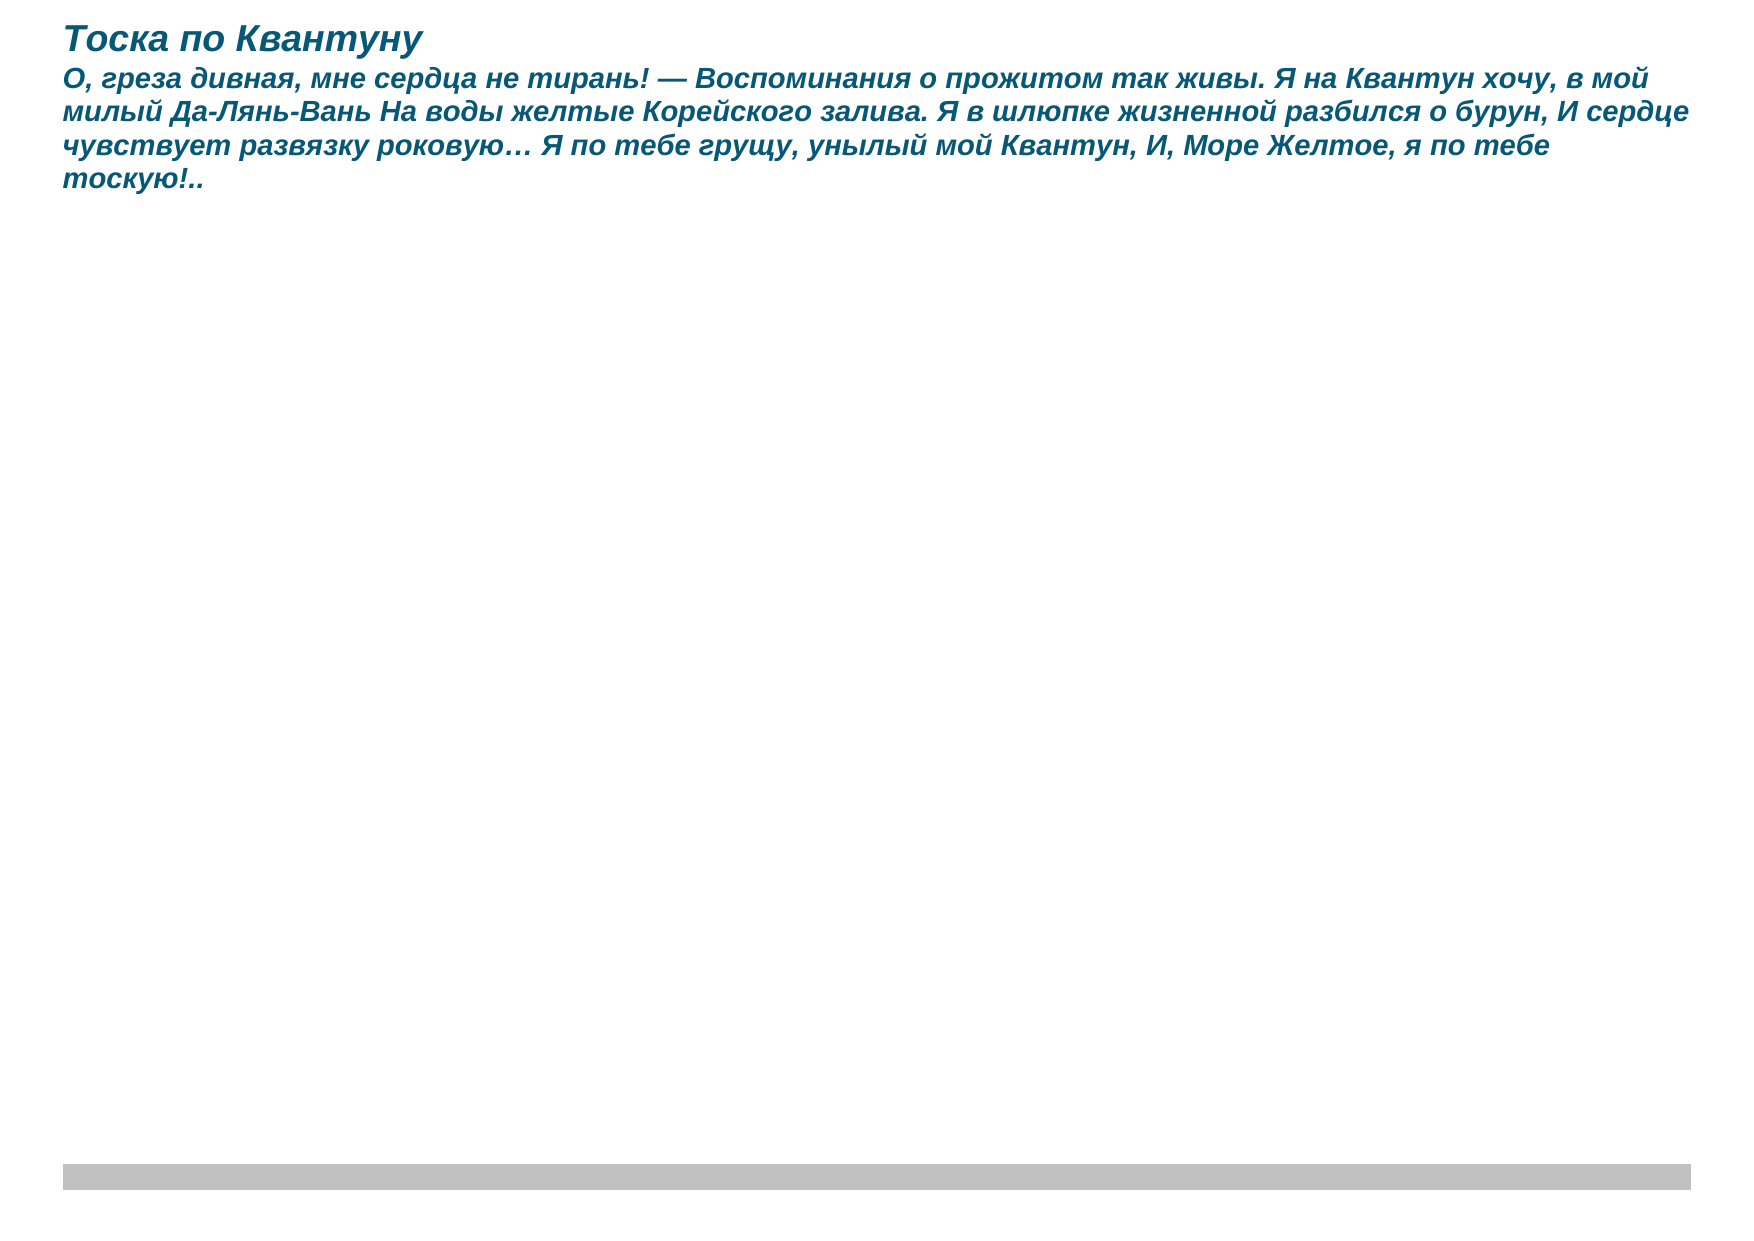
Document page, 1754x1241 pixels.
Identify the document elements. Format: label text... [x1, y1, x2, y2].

text О, греза дивная, мне сердца не тирань! — [62, 61, 1691, 195]
subtitle Тоска по Квантуну [62, 17, 1691, 60]
